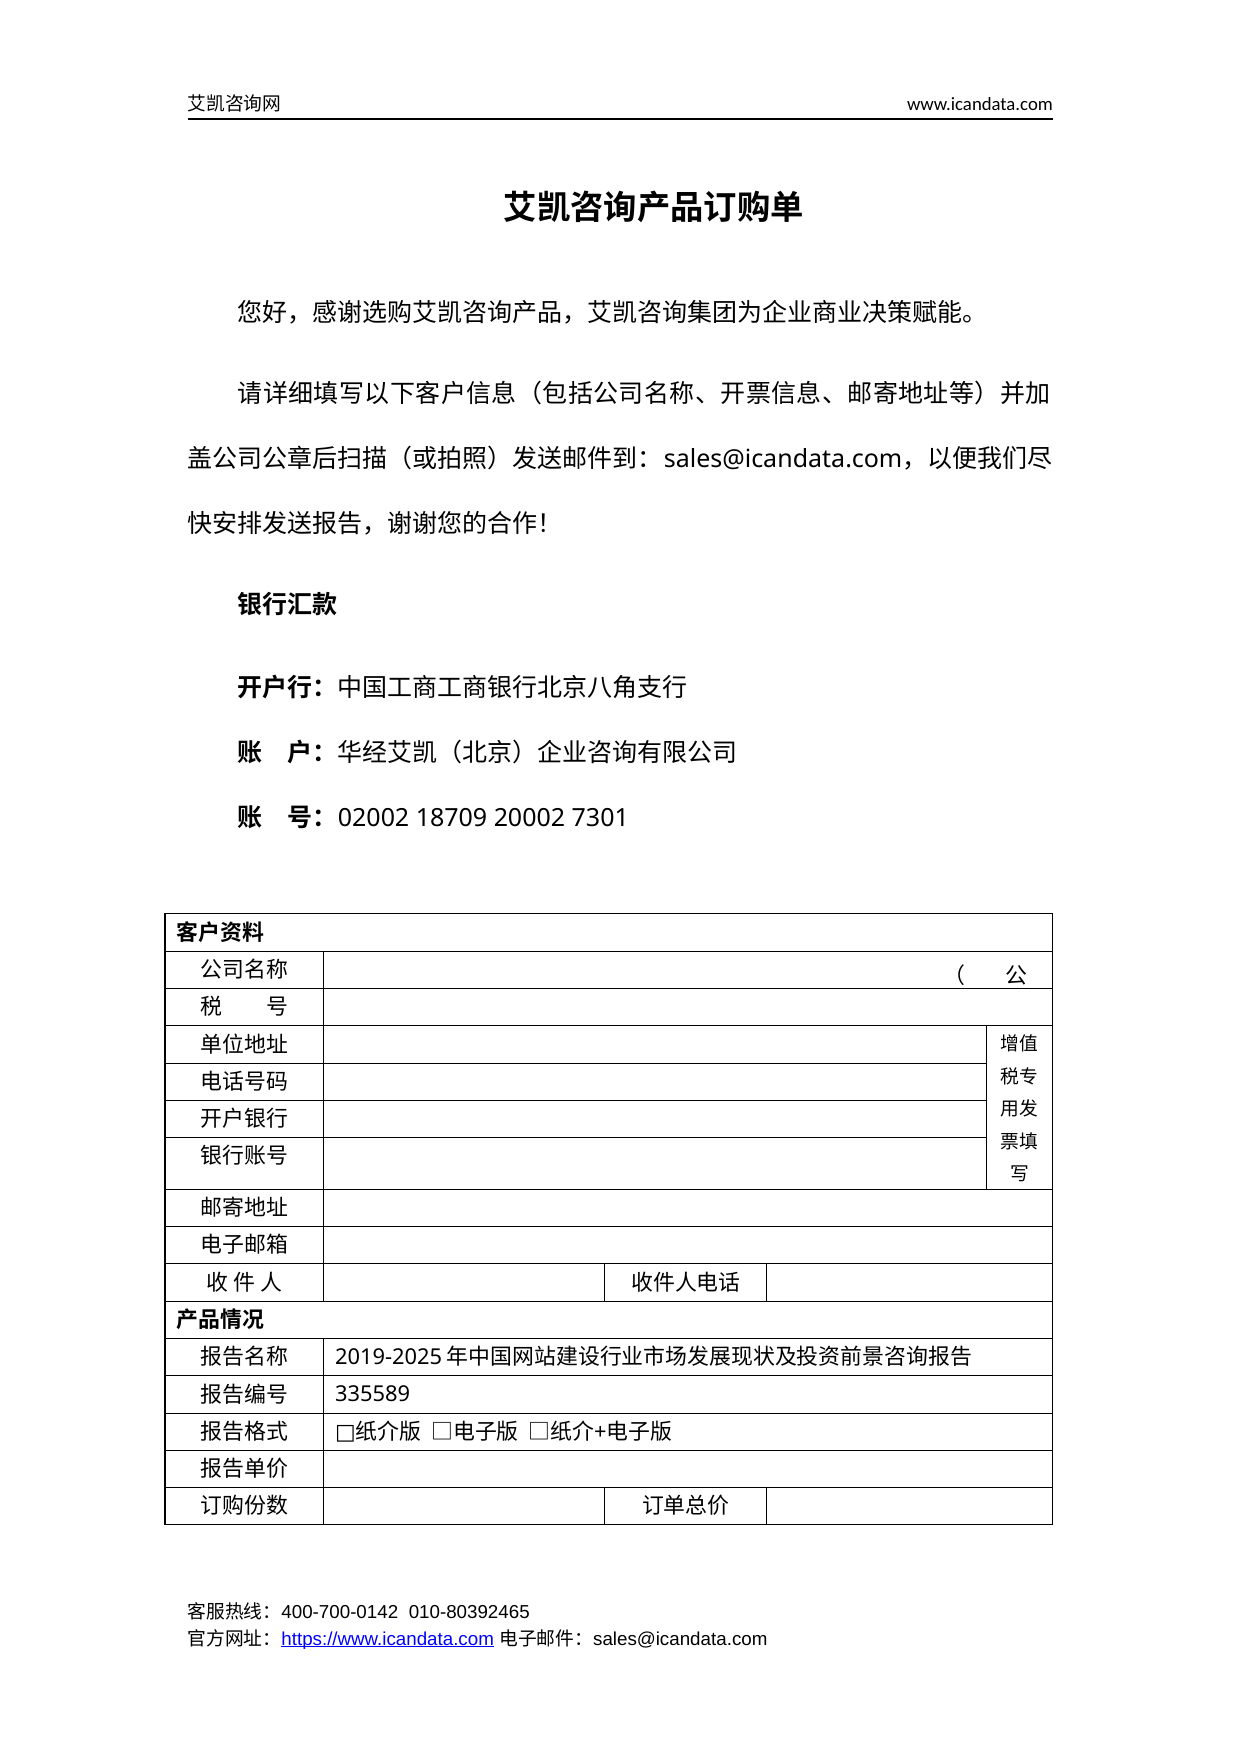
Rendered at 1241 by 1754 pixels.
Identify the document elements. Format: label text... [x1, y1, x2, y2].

table_cell [767, 1488, 1052, 1524]
table_cell 报告编号 [166, 1376, 323, 1412]
table_cell 订购份数 [166, 1488, 323, 1524]
table_cell [324, 989, 1052, 1025]
text 账 号：02002 18709 20002 7301 [187, 783, 1053, 848]
table_cell 税 号 [166, 989, 323, 1025]
table_cell 增值税专用发票填写 [987, 1026, 1052, 1189]
table_header 客户资料 [166, 914, 1052, 951]
table_cell 报告单价 [166, 1451, 323, 1487]
text 您好，感谢选购艾凯咨询产品，艾凯咨询集团为企业商业决策赋能。 [187, 278, 1053, 343]
table_cell [324, 1190, 1052, 1226]
table_cell [324, 952, 1052, 988]
table_cell [324, 1488, 604, 1524]
table_cell [324, 1264, 604, 1301]
table_cell 收 件 人 [166, 1264, 323, 1301]
table_cell [324, 1026, 986, 1062]
table_cell 产品情况 [166, 1302, 1052, 1338]
text 请详细填写以下客户信息（包括公司名称、开票信息、邮寄地址等）并加盖公司公章后扫描（或拍照）发送邮件到：sales@icandata.com，以便我们尽快安排发送报告，谢谢您的合作！ [187, 359, 1053, 554]
table_cell 收件人电话 [605, 1264, 766, 1301]
table_cell 订单总价 [605, 1488, 766, 1524]
text 艾凯咨询产品订购单 [187, 172, 1053, 237]
table_cell [324, 1451, 1052, 1487]
table_cell 单位地址 [166, 1026, 323, 1062]
text 开户行：中国工商工商银行北京八角支行 [187, 653, 1053, 718]
table_cell 报告名称 [166, 1339, 323, 1375]
table_cell 银行账号 [166, 1138, 323, 1189]
table_cell 电子邮箱 [166, 1227, 323, 1263]
table_cell [324, 1101, 986, 1137]
table_cell 电话号码 [166, 1064, 323, 1100]
table_cell 公司名称 [166, 952, 323, 988]
table_cell □纸介版 □电子版 □纸介+电子版 [324, 1414, 1052, 1450]
table_cell 开户银行 [166, 1101, 323, 1137]
table_cell 邮寄地址 [166, 1190, 323, 1226]
table_cell 335589 [324, 1376, 1052, 1412]
table_cell [324, 1064, 986, 1100]
text 账 户：华经艾凯（北京）企业咨询有限公司 [187, 718, 1053, 783]
table_cell [767, 1264, 1052, 1301]
table_cell 2019-2025年中国网站建设行业市场发展现状及投资前景咨询报告 [324, 1339, 1052, 1375]
table_cell [324, 1138, 986, 1189]
text 银行汇款 [187, 570, 1053, 635]
table_cell [324, 1227, 1052, 1263]
table_cell 报告格式 [166, 1414, 323, 1450]
